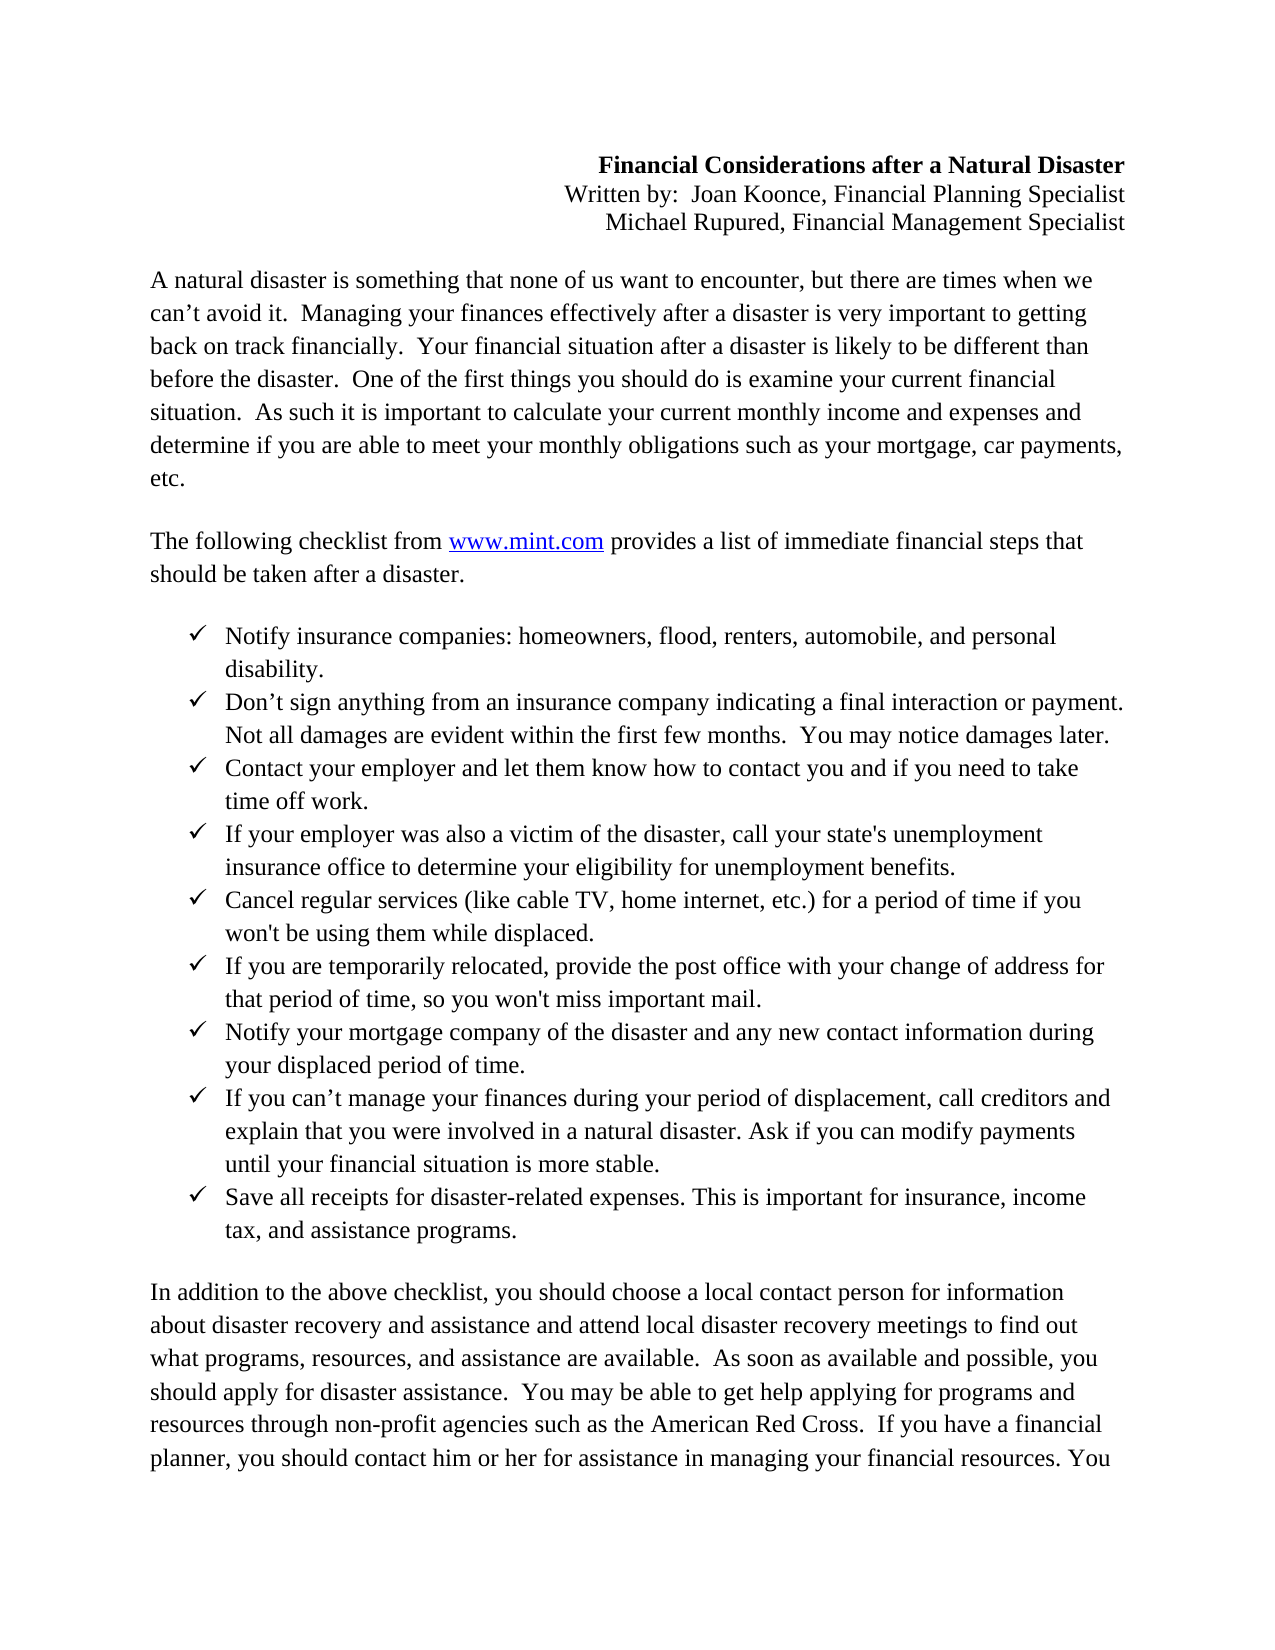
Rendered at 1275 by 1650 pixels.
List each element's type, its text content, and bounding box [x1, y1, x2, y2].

text Financial Considerations after a Natural Disaster [150, 150, 1125, 179]
list Notify insurance companies: homeowners, flood, renters, automobile, and personal disability. [187, 621, 1125, 683]
text A natural disaster is something that none of us want to encounter, but there are times when we can’t avoid it. Managing your finances effectively after a disaster is very important to getting back on track financially. Your financial situation after a disaster is likely to be different than before the disaster. One of the first things you should do is examine your current financial situation. As such it is important to calculate your current monthly income and expenses and determine if you are able to meet your monthly obligations such as your mortgage, car payments, etc. [150, 265, 1125, 492]
list Save all receipts for disaster-related expenses. This is important for insurance, income tax, and assistance programs. [187, 1416, 1125, 1477]
list If you are temporarily relocated, provide the post office with your change of address for that period of time, so you won't miss important mail. [187, 1097, 1125, 1159]
list If you can’t manage your finances during your period of displacement, call creditors and explain that you were involved in a natural disaster. Ask if you can modify payments until your financial situation is more stable. [187, 1287, 1125, 1382]
list Contact your employer and let them know how to contact you and if you need to take time off work. [187, 811, 1125, 873]
list Cancel regular services (like cable TV, home internet, etc.) for a period of time if you won't be using them while displaced. [187, 1002, 1125, 1063]
text Michael Rupured, Financial Management Specialist [150, 207, 1125, 236]
text Written by: Joan Koonce, Financial Planning Specialist [150, 179, 1125, 207]
list Don’t sign anything from an insurance company indicating a final interaction or payment. Not all damages are evident within the first few months. You may notice damages later. [187, 716, 1125, 778]
list Notify your mortgage company of the disaster and any new contact information during your displaced period of time. [187, 1192, 1125, 1254]
text The following checklist from www.mint.com provides a list of immediate financial steps that should be taken after a disaster. [150, 526, 1125, 587]
list If your employer was also a victim of the disaster, call your state's unemployment insurance office to determine your eligibility for unemployment benefits. [187, 907, 1125, 968]
